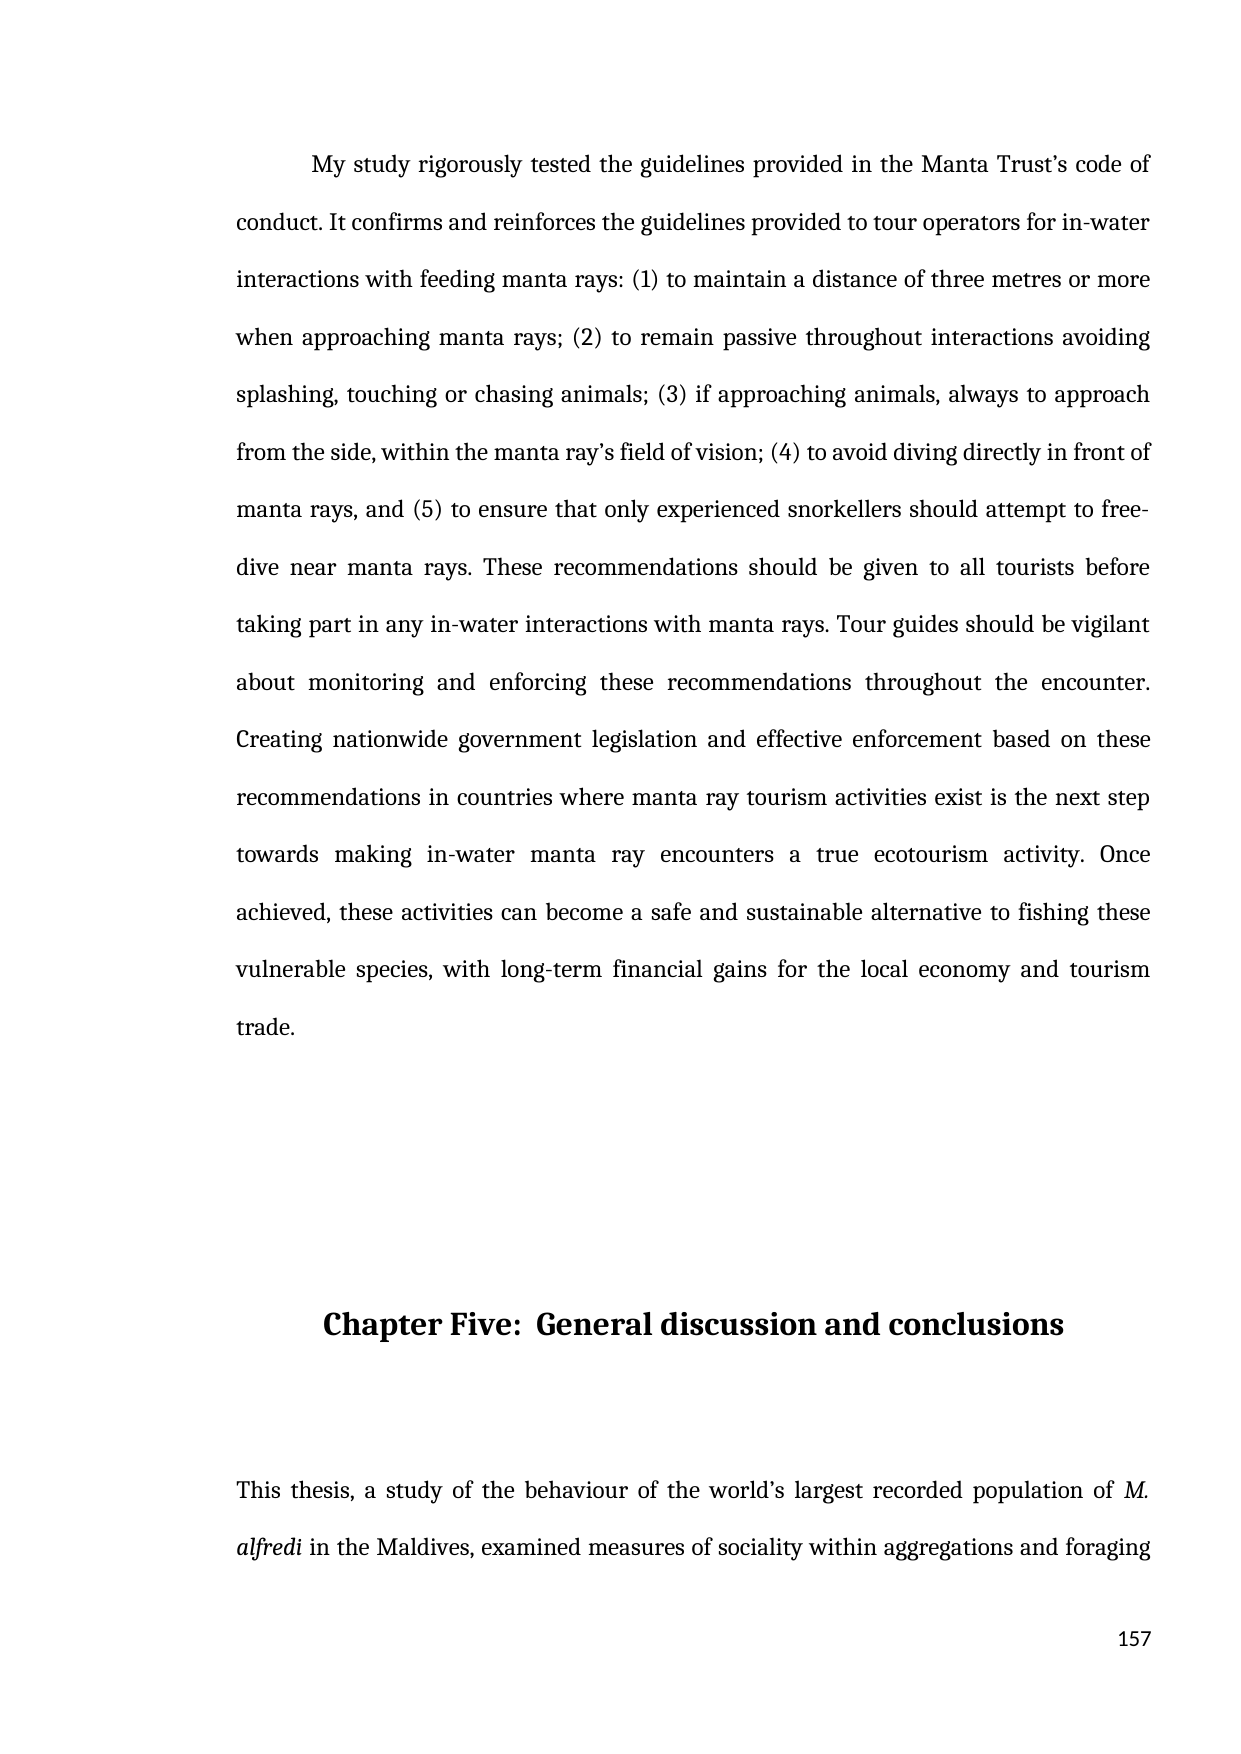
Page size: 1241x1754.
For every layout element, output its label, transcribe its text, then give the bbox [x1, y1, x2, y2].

text My study rigorously tested the guidelines provided in the Manta Trust’s code of conduct. It confirms and reinforces the guidelines provided to tour operators for in-water interactions with feeding manta rays: (1) to maintain a distance of three metres or more when approaching manta rays; (2) to remain passive throughout interactions avoiding splashing, touching or chasing animals; (3) if approaching animals, always to approach from the side, within the manta ray’s field of vision; (4) to avoid diving directly in front of manta rays, and (5) to ensure that only experienced snorkellers should attempt to free-dive near manta rays. These recommendations should be given to all tourists before taking part in any in-water interactions with manta rays. Tour guides should be vigilant about monitoring and enforcing these recommendations throughout the encounter. Creating nationwide government legislation and effective enforcement based on these recommendations in countries where manta ray tourism activities exist is the next step towards making in-water manta ray encounters a true ecotourism activity. Once achieved, these activities can become a safe and sustainable alternative to fishing these vulnerable species, with long-term financial gains for the local economy and tourism trade. [236, 150, 1152, 1041]
subtitle Chapter Five: General discussion and conclusions [236, 1305, 1152, 1343]
